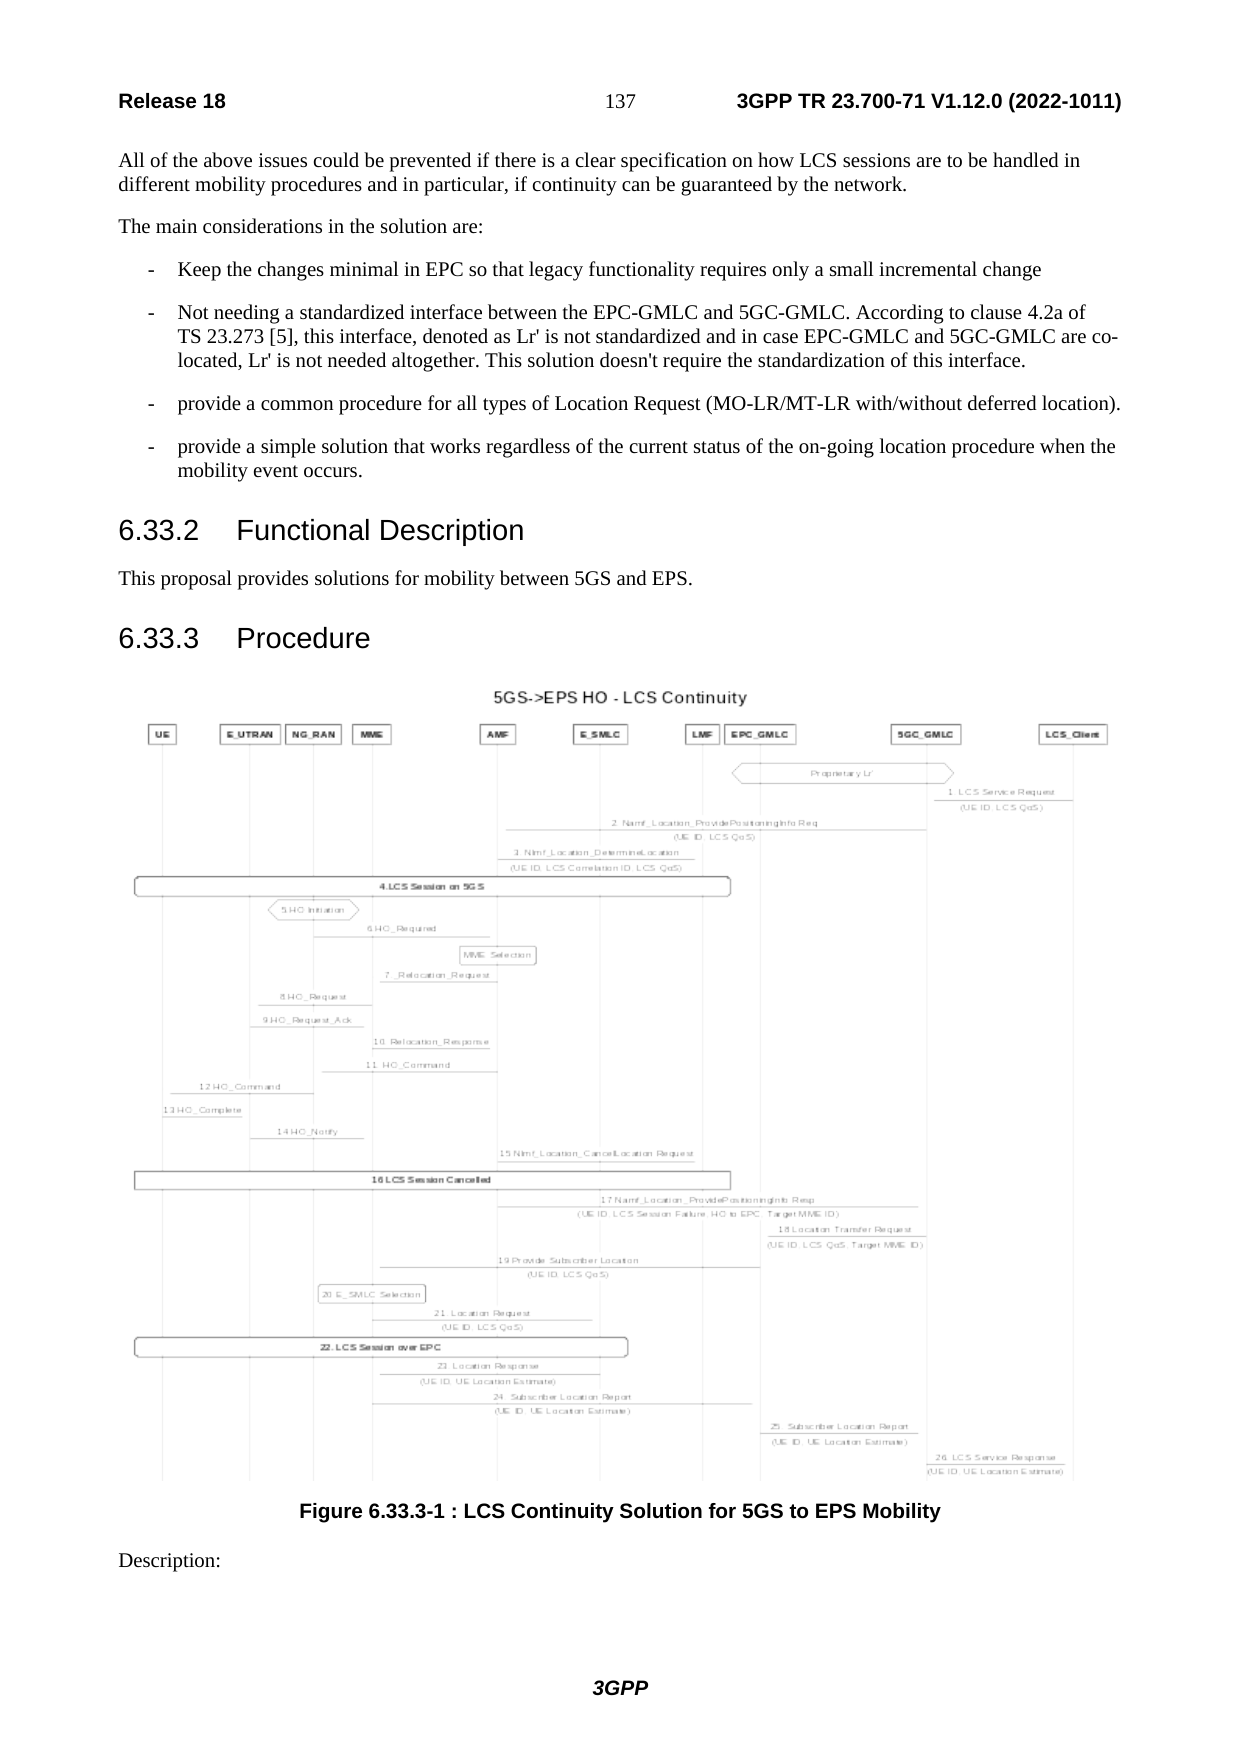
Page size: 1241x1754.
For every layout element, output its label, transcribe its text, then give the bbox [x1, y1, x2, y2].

text This proposal provides solutions for mobility between 5GS and EPS. [118, 565, 1122, 589]
text All of the above issues could be prevented if there is a clear specification on how LCS sessions are to be handled in different mobility procedures and in particular, if continuity can be guaranteed by the network. [118, 147, 1122, 196]
subtitle 6.33.2 Functional Description [118, 513, 1122, 547]
text - Keep the changes minimal in EPC so that legacy functionality requires only a small incremental change [148, 257, 1122, 281]
subtitle 6.33.3 Procedure [118, 621, 1122, 654]
text Figure 6.33.3-1 : LCS Continuity Solution for 5GS to EPS Mobility [118, 1499, 1122, 1523]
text - Not needing a standardized interface between the EPC-GMLC and 5GC-GMLC. According to clause 4.2a of TS 23.273 [5], this interface, denoted as Lr' is not standardized and in case EPC-GMLC and 5GC-GMLC are co-located, Lr' is not needed altogether. This solution doesn't require the standardization of this interface. [148, 300, 1122, 372]
text Description: [118, 1548, 1122, 1572]
text - provide a common procedure for all types of Location Request (MO-LR/MT-LR with/without deferred location). [148, 391, 1122, 415]
text The main considerations in the solution are: [118, 214, 1122, 238]
text - provide a simple solution that works regardless of the current status of the on-going location procedure when the mobility event occurs. [148, 434, 1122, 482]
